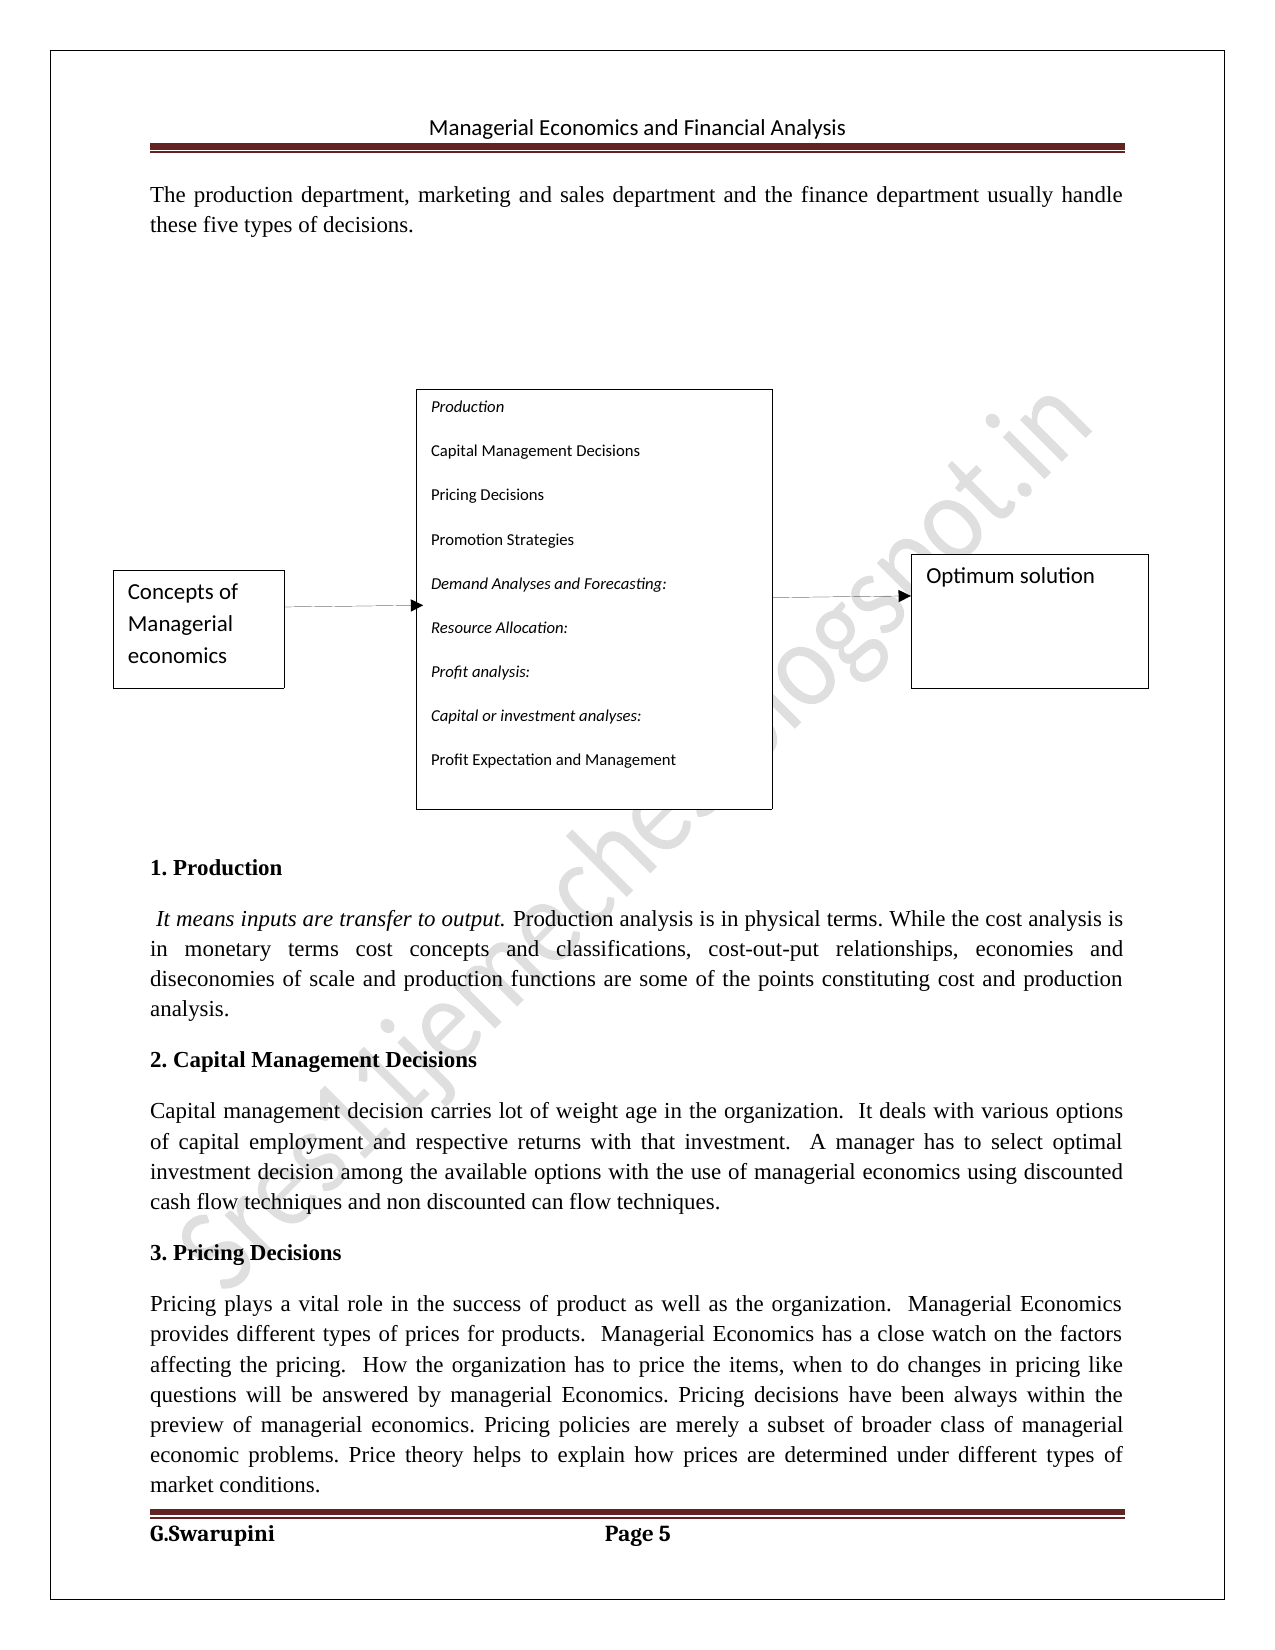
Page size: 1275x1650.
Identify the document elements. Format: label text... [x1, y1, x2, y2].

text 1. Production [150, 854, 1125, 880]
text Capital management decision carries lot of weight age in the organization. It deals with various options of capital employment and respective returns with that investment. A manager has to select optimal investment decision among the available options with the use of managerial economics using discounted cash flow techniques and non discounted can flow techniques. [150, 1097, 1125, 1214]
text It means inputs are transfer to output. Production analysis is in physical terms. While the cost analysis is in monetary terms cost concepts and classifications, cost-out-put relationships, economies and diseconomies of scale and production functions are some of the points constituting cost and production analysis. [150, 905, 1125, 1022]
text 2. Capital Management Decisions [150, 1046, 1125, 1073]
text The production department, marketing and sales department and the finance department usually handle these five types of decisions. [150, 181, 1125, 237]
text 3. Pricing Decisions [150, 1239, 1125, 1266]
text Pricing plays a vital role in the success of product as well as the organization. Managerial Economics provides different types of prices for products. Managerial Economics has a close watch on the factors affecting the pricing. How the organization has to price the items, when to do changes in pricing like questions will be answered by managerial Economics. Pricing decisions have been always within the preview of managerial economics. Pricing policies are merely a subset of broader class of managerial economic problems. Price theory helps to explain how prices are determined under different types of market conditions. [150, 1290, 1125, 1498]
